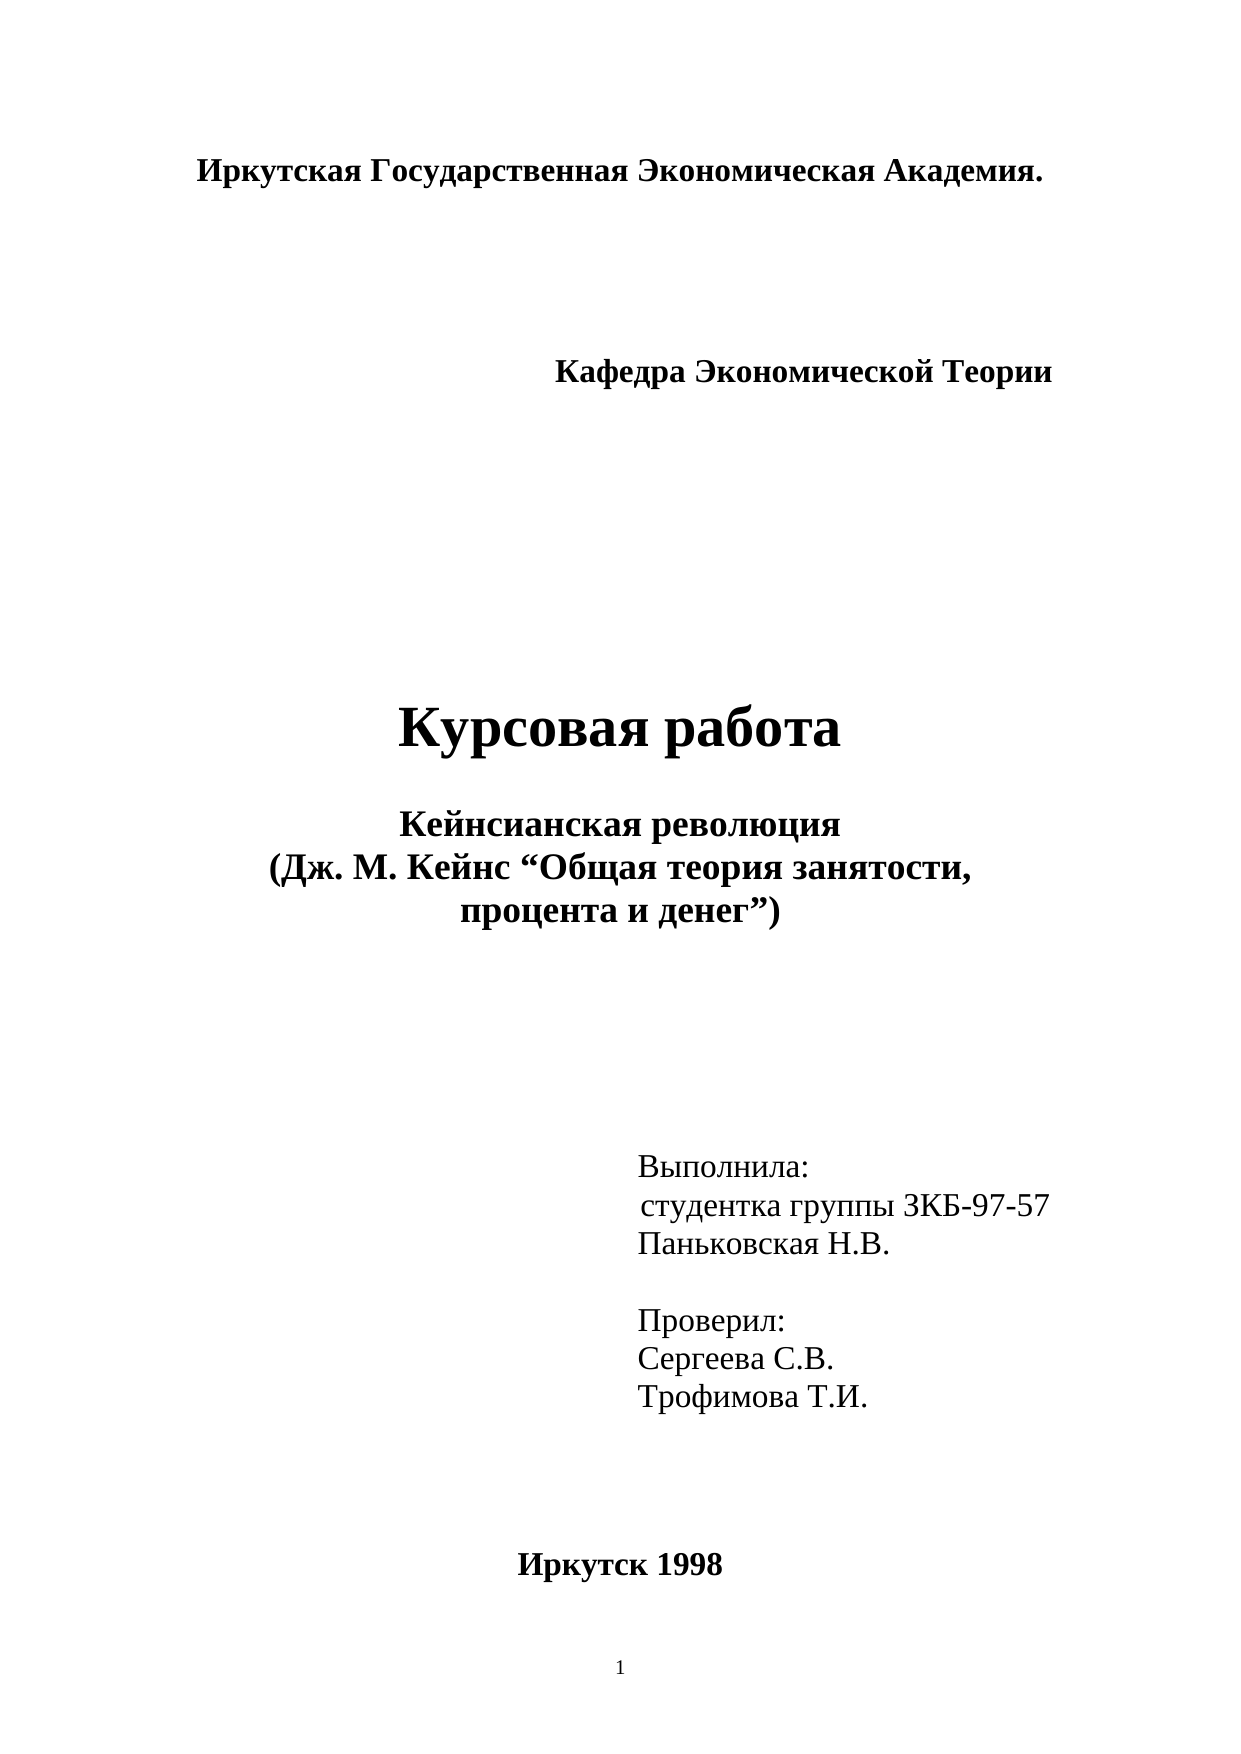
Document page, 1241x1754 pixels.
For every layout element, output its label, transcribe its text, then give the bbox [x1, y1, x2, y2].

subtitle Курсовая работа [187, 691, 1053, 758]
text Сергеева С.В. [562, 1338, 1053, 1377]
subtitle Иркутск 1998 [187, 1544, 1053, 1583]
subtitle Кафедра Экономической Теории [187, 351, 1053, 389]
text Трофимова Т.И. [562, 1377, 1053, 1415]
text студентка группы ЗКБ-97-57 [562, 1185, 1053, 1223]
text Иркутская Государственная Экономическая Академия. [187, 150, 1053, 188]
text процента и денег”) [187, 888, 1053, 931]
text Паньковская Н.В. [562, 1223, 1053, 1262]
text (Дж. М. Кейнс “Общая теория занятости, [187, 845, 1053, 888]
text Кейнсианская революция [187, 802, 1053, 845]
text Проверил: [562, 1300, 1053, 1338]
text Выполнила: [562, 1147, 1053, 1185]
